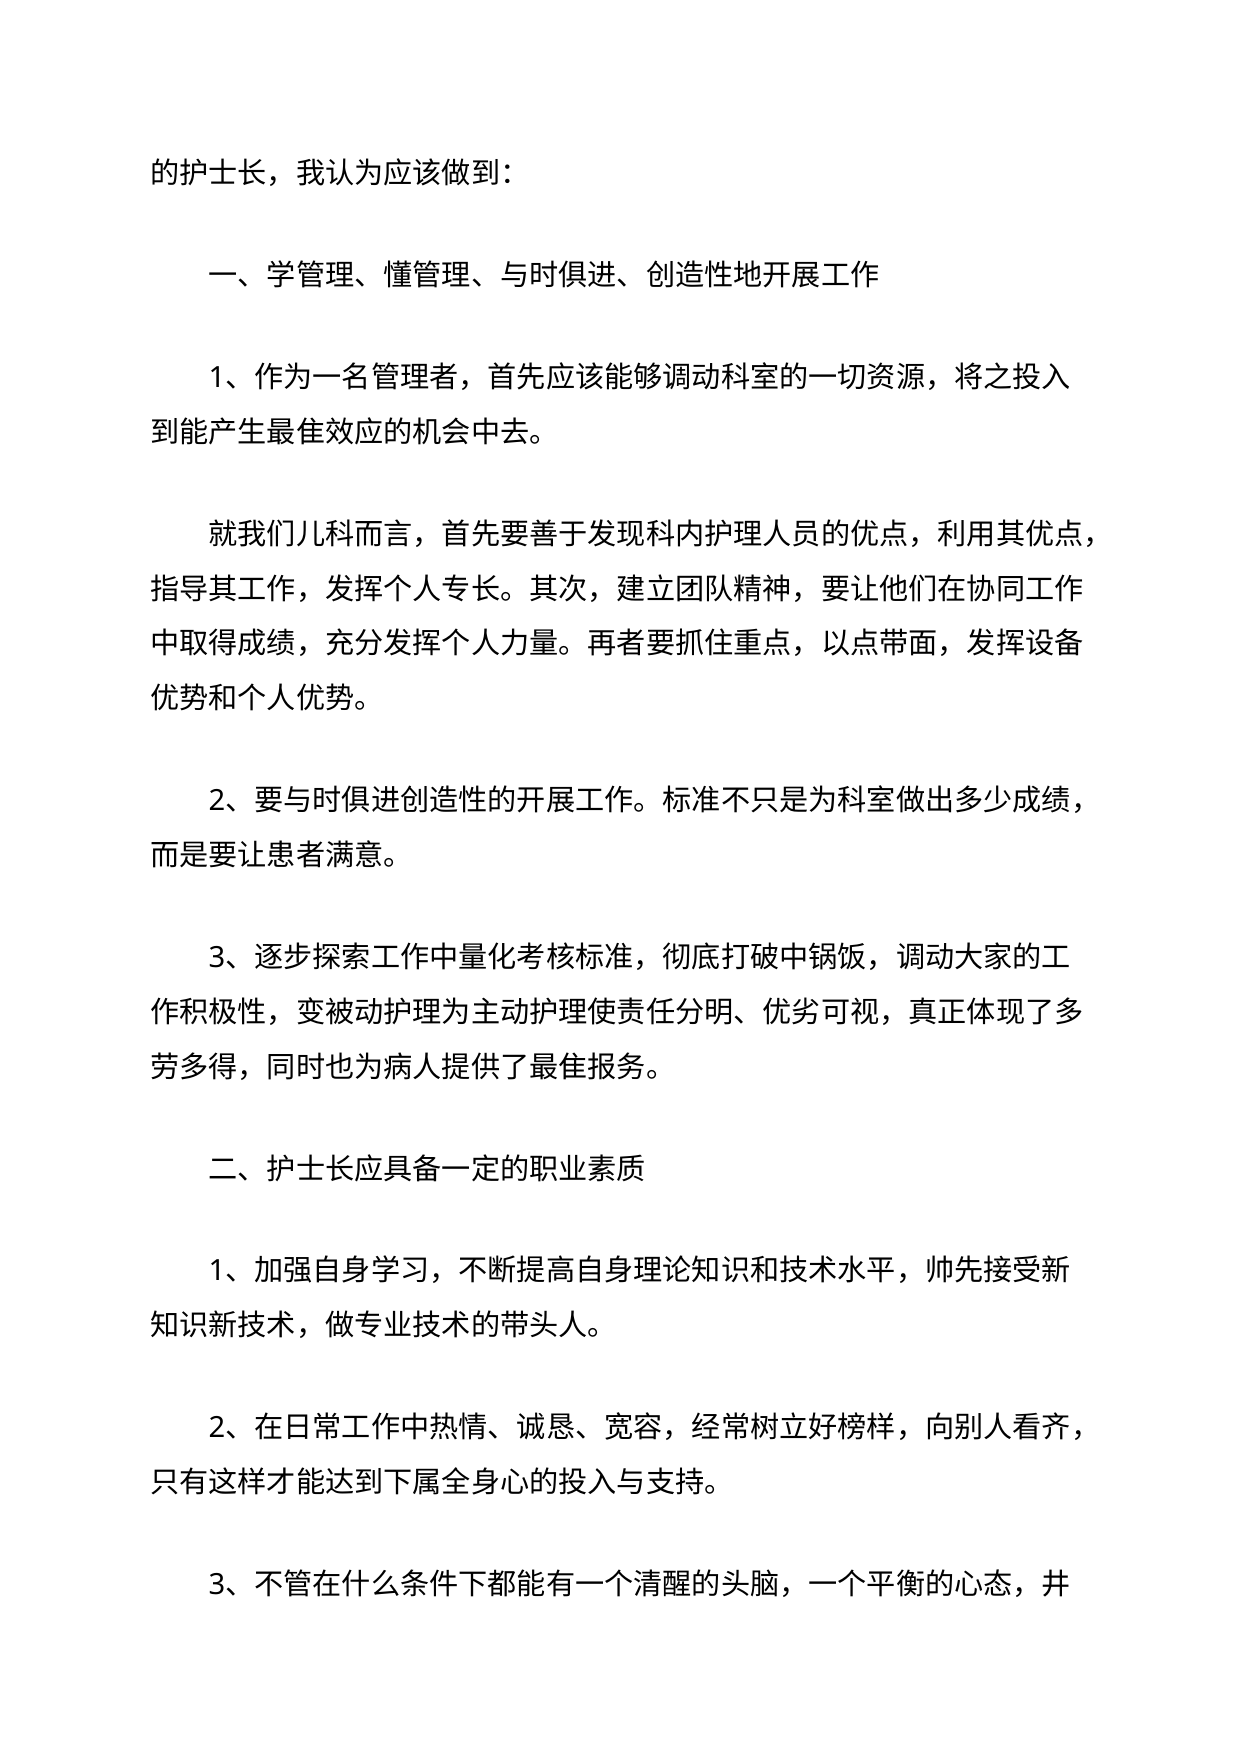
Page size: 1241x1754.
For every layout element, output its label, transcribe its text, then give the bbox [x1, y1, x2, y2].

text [150, 150, 1090, 192]
text 3、逐步探索工作中量化考核标准，彻底打破中锅饭，调动大家的工作积极性，变被动护理为主动护理使责任分明、优劣可视，真正体现了多劳多得，同时也为病人提供了最隹报务。 [150, 933, 1090, 1086]
text 2、在日常工作中热情、诚恳、宽容，经常树立好榜样，向别人看齐，只有这样才能达到下属全身心的投入与支持。 [150, 1404, 1090, 1501]
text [150, 1561, 1090, 1603]
text 2、要与时俱进创造性的开展工作。标准不只是为科室做出多少成绩，而是要让患者满意。 [150, 777, 1090, 874]
text 就我们儿科而言，首先要善于发现科内护理人员的优点，利用其优点，指导其工作，发挥个人专长。其次，建立团队精神，要让他们在协同工作中取得成绩，充分发挥个人力量。再者要抓住重点，以点带面，发挥设备优势和个人优势。 [150, 510, 1090, 717]
text 一、学管理、懂管理、与时俱进、创造性地开展工作 [150, 252, 1090, 294]
text 二、护士长应具备一定的职业素质 [150, 1145, 1090, 1187]
text 1、作为一名管理者，首先应该能够调动科室的一切资源，将之投入到能产生最隹效应的机会中去。 [150, 353, 1090, 451]
text 1、加强自身学习，不断提高自身理论知识和技术水平，帅先接受新知识新技术，做专业技术的带头人。 [150, 1247, 1090, 1344]
